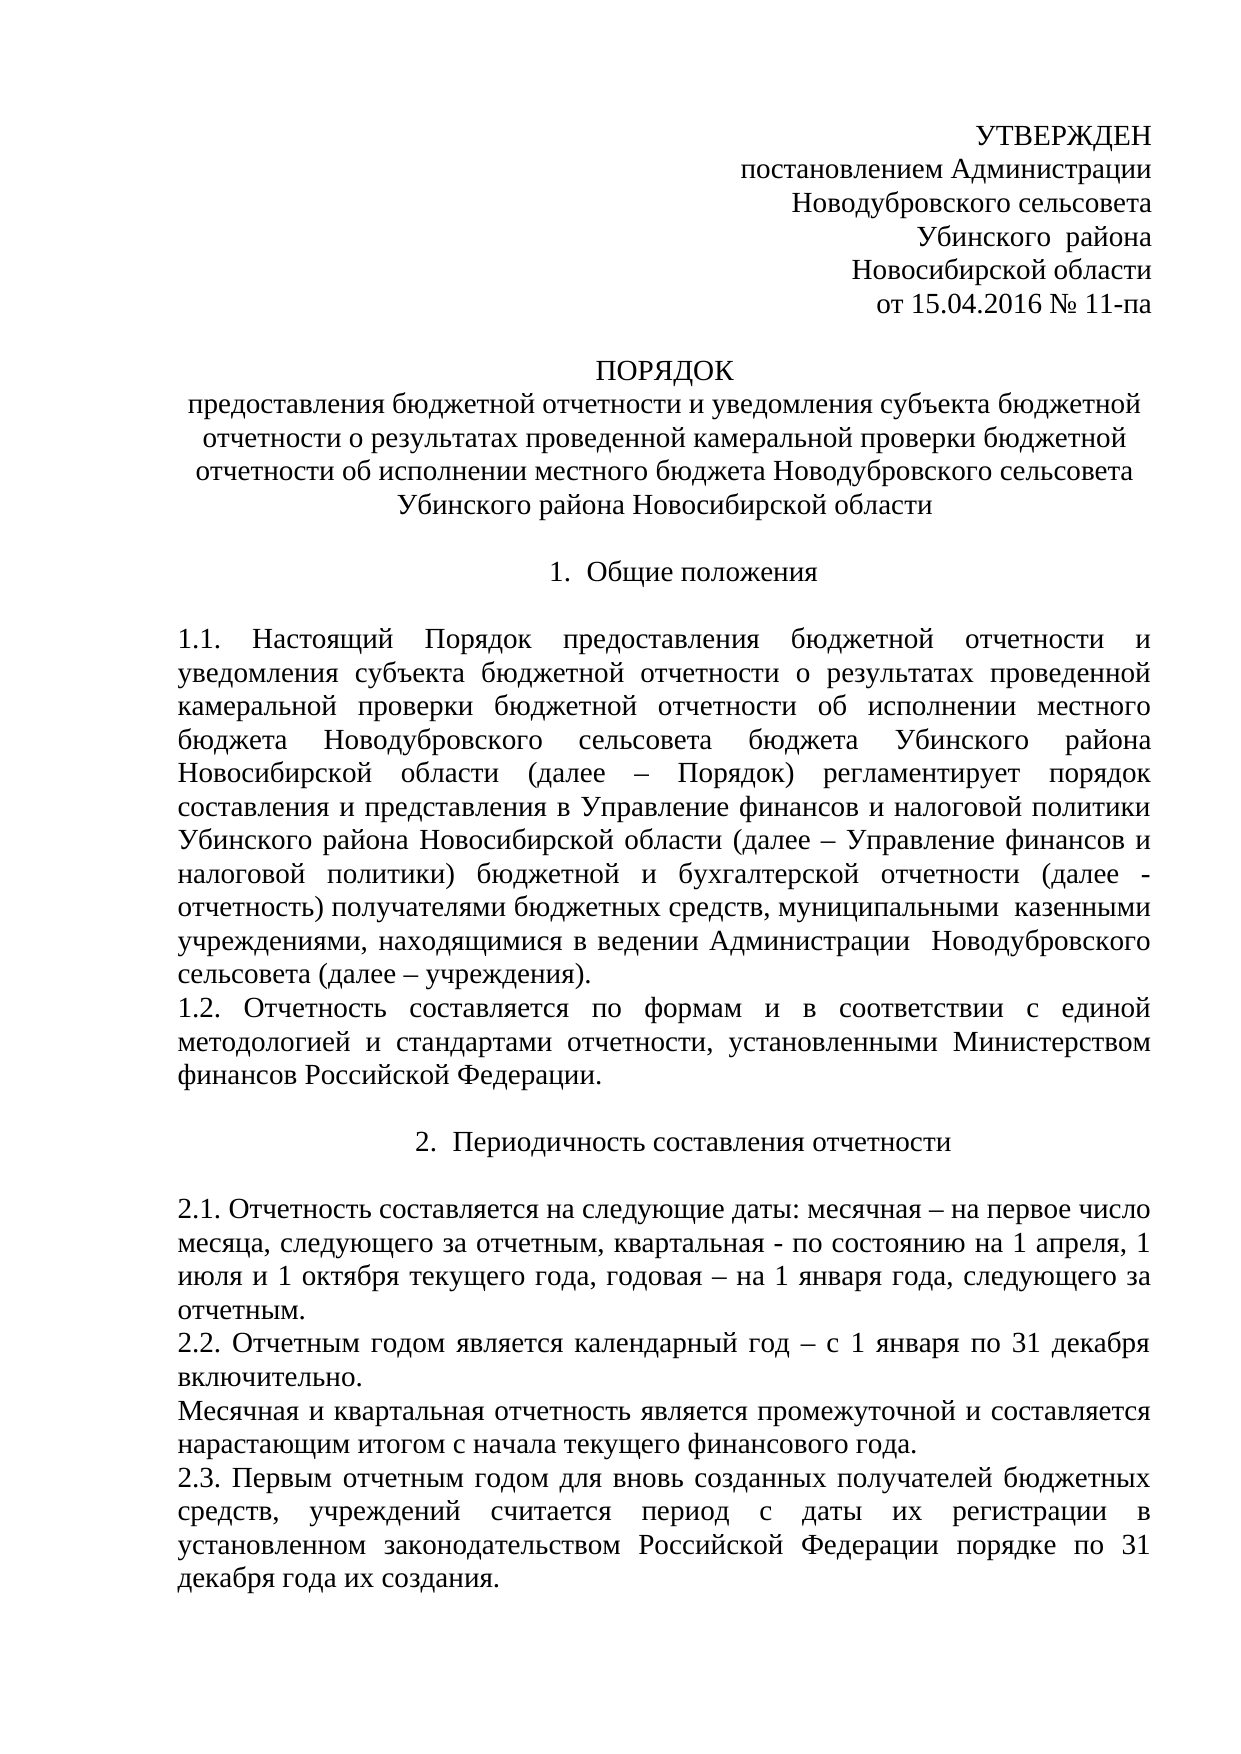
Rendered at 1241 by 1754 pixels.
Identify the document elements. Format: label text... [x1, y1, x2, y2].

text предоставления бюджетной отчетности и уведомления субъекта бюджетной отчетности о результатах проведенной камеральной проверки бюджетной отчетности об исполнении местного бюджета Новодубровского сельсовета Убинского района Новосибирской области [177, 386, 1152, 521]
text Месячная и квартальная отчетность является промежуточной и составляется нарастающим итогом с начала текущего финансового года. [177, 1393, 1152, 1460]
text Новодубровского сельсовета [177, 185, 1152, 219]
text 2.1. Отчетность составляется на следующие даты: месячная – на первое число месяца, следующего за отчетным, квартальная - по состоянию на 1 апреля, 1 июля и 1 октября текущего года, годовая – на 1 января года, следующего за отчетным. [177, 1191, 1152, 1326]
text 2.2. Отчетным годом является календарный год – с 1 января по 31 декабря включительно. [177, 1326, 1152, 1393]
text 1.2. Отчетность составляется по формам и в соответствии с единой методологией и стандартами отчетности, установленными Министерством финансов Российской Федерации. [177, 990, 1152, 1091]
text 2.3. Первым отчетным годом для вновь созданных получателей бюджетных средств, учреждений считается период с даты их регистрации в установленном законодательством Российской Федерации порядке по 31 декабря года их создания. [177, 1460, 1152, 1594]
text 1.1. Настоящий Порядок предоставления бюджетной отчетности и уведомления субъекта бюджетной отчетности о результатах проведенной камеральной проверки бюджетной отчетности об исполнении местного бюджета Новодубровского сельсовета бюджета Убинского района Новосибирской области (далее – Порядок) регламентирует порядок составления и представления в Управление финансов и налоговой политики Убинского района Новосибирской области (далее – Управление финансов и налоговой политики) бюджетной и бухгалтерской отчетности (далее - отчетность) получателями бюджетных средств, муниципальными казенными учреждениями, находящимися в ведении Администрации Новодубровского сельсовета (далее – учреждения). [177, 621, 1152, 990]
text Новосибирской области [177, 252, 1152, 286]
text УТВЕРЖДЕН [177, 118, 1152, 152]
text постановлением Администрации [177, 152, 1152, 185]
list Периодичность составления отчетности [215, 1124, 1152, 1158]
text ПОРЯДОК [177, 353, 1152, 386]
text Убинского района [177, 219, 1152, 252]
text от 15.04.2016 № 11-па [177, 286, 1152, 319]
list Общие положения [215, 554, 1152, 588]
